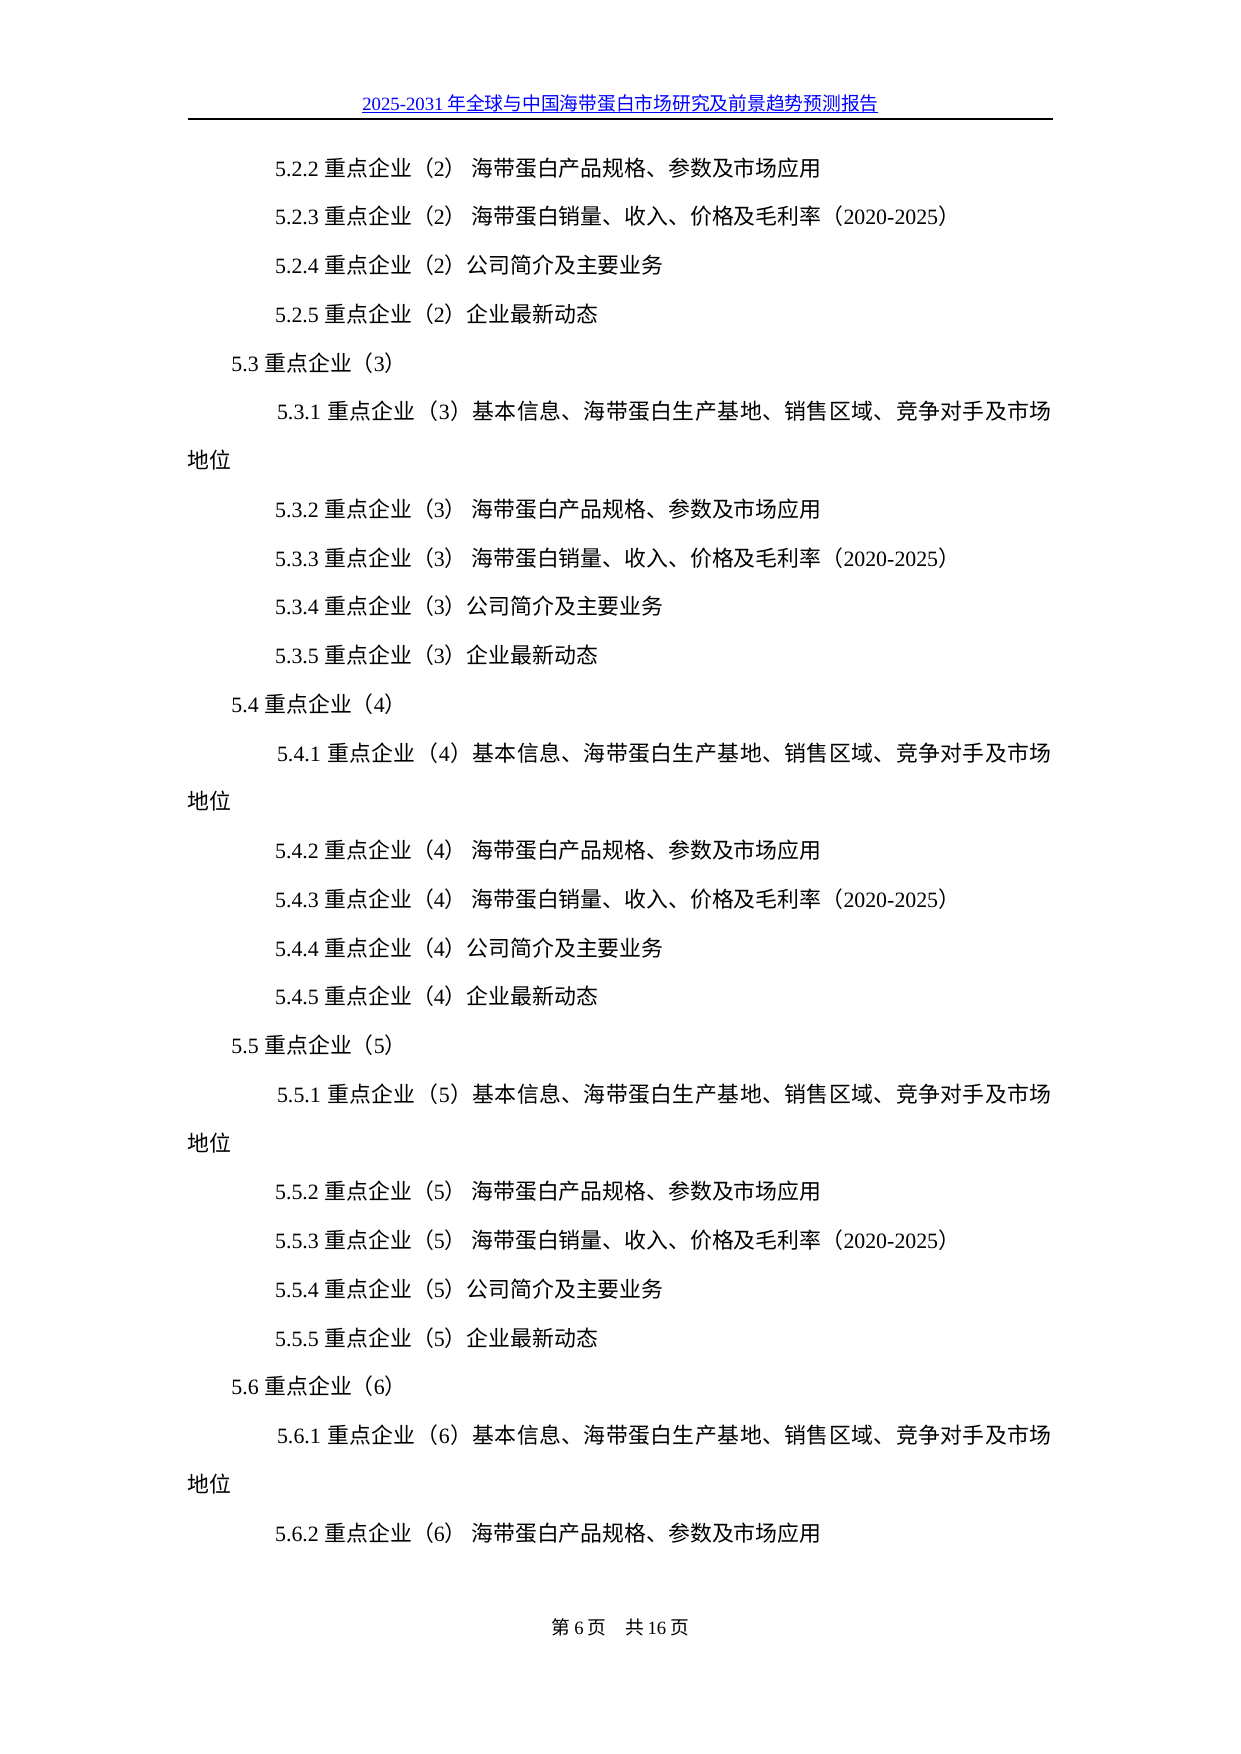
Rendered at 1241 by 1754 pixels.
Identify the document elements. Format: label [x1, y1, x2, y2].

text [187, 150, 1053, 1548]
